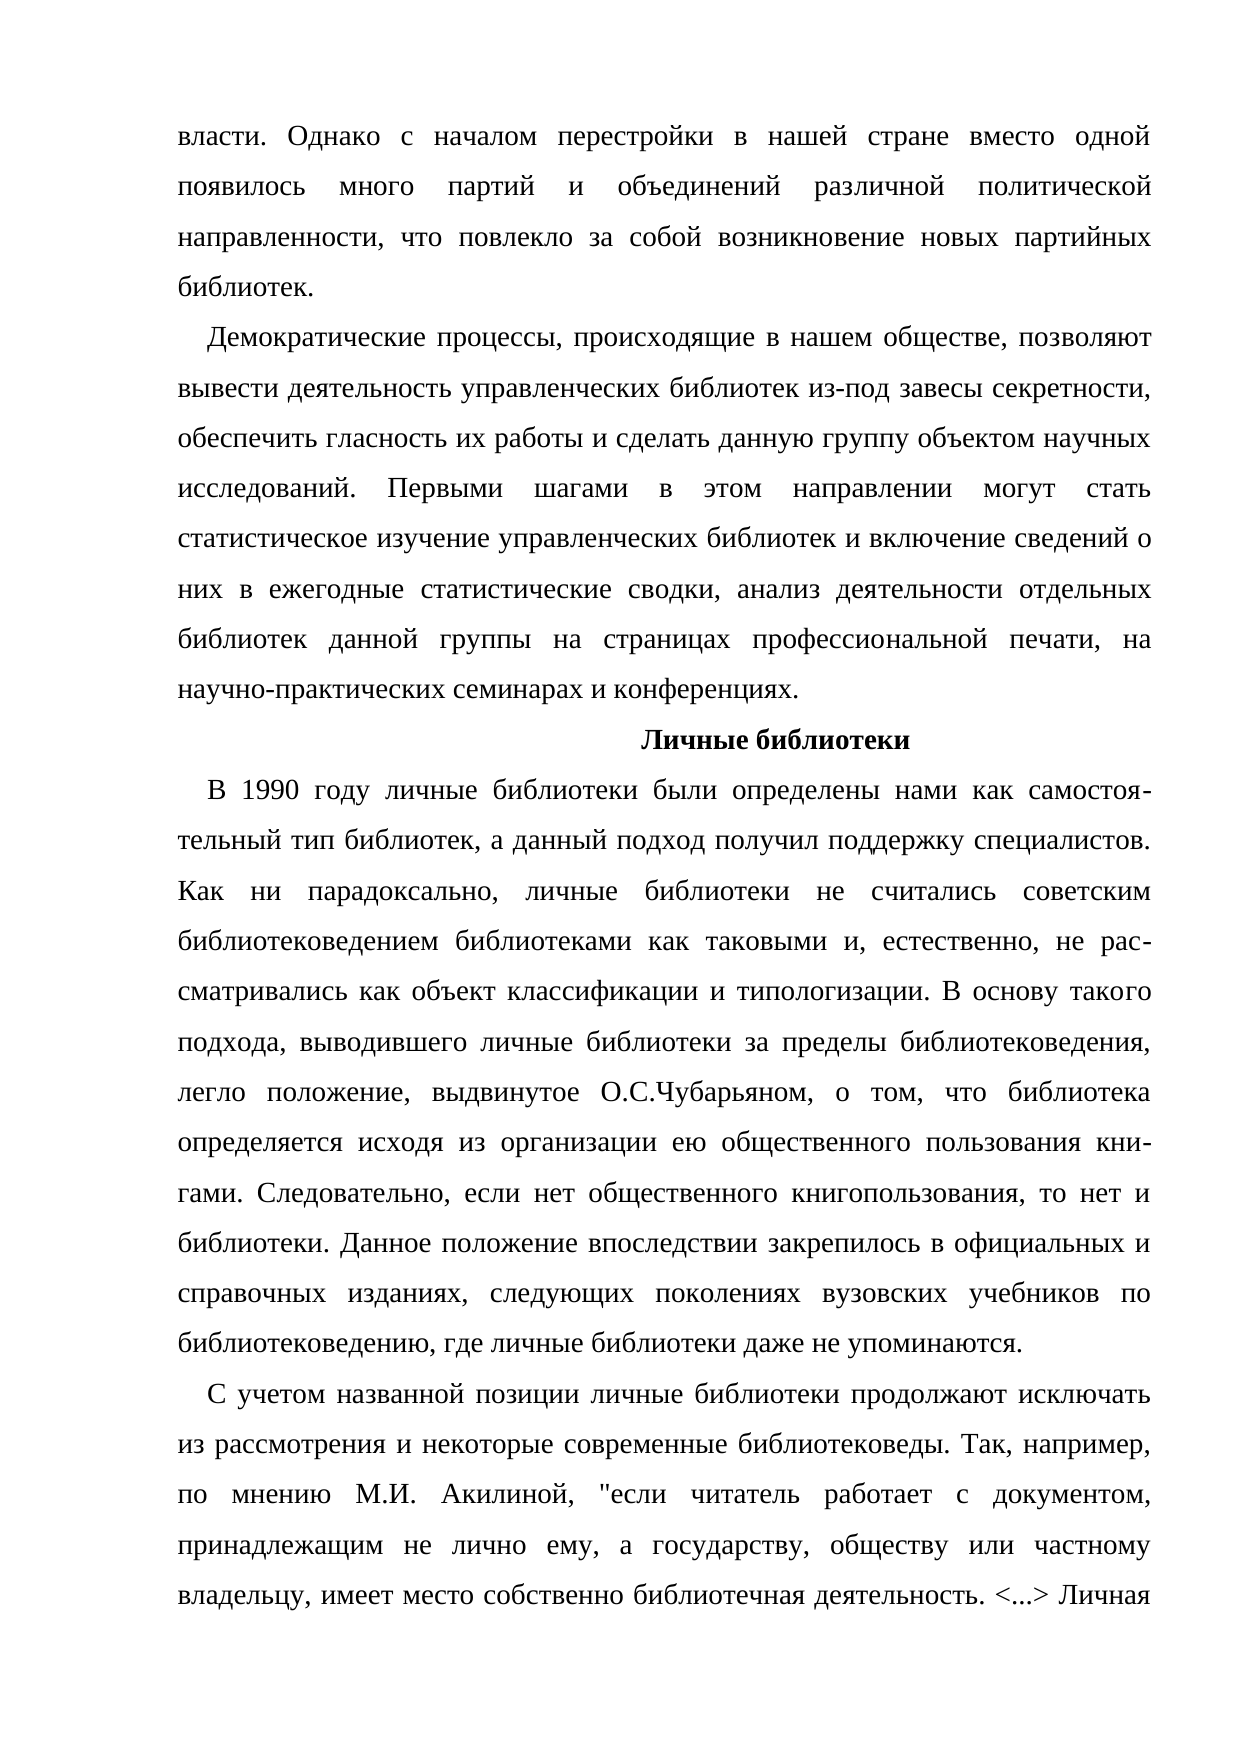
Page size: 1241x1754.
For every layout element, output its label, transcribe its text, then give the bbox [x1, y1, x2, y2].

text В 1990 году личные библиотеки были определены нами как самостоятельный тип библиотек, а данный подход получил поддержку специалистов. Как ни парадоксально, личные библиотеки не считались советским библиотековедением библиотеками как таковыми и, естественно, не рассматривались как объект классификации и типологизации. В основу такого подхода, выводившего личные библиотеки за пределы библиотековедения, легло положение, выдвинутое О.С.Чубарьяном, о том, что библиотека определяется исходя из организации ею общественного пользования книгами. Следовательно, если нет общественного книгопользования, то нет и библиотеки. Данное положение впоследствии закрепилось в официальных и справочных изданиях, следующих поколениях вузовских учебников по библиотековедению, где личные библиотеки даже не упоминаются. [177, 772, 1152, 1359]
text Личные библиотеки [400, 722, 1152, 755]
text Демократические процессы, происходящие в нашем обществе, позволяют вывести деятельность управленческих библиотек из-под завесы секретности, обеспечить гласность их работы и сделать данную группу объектом научных исследований. Первыми шагами в этом направлении могут стать статистическое изучение управленческих библиотек и включение сведений о них в ежегодные статистические сводки, анализ деятельности отдельных библиотек данной группы на страницах профессиональной печати, на научно-практических семинарах и конференциях. [177, 319, 1152, 705]
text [177, 1376, 1152, 1611]
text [177, 118, 1152, 303]
